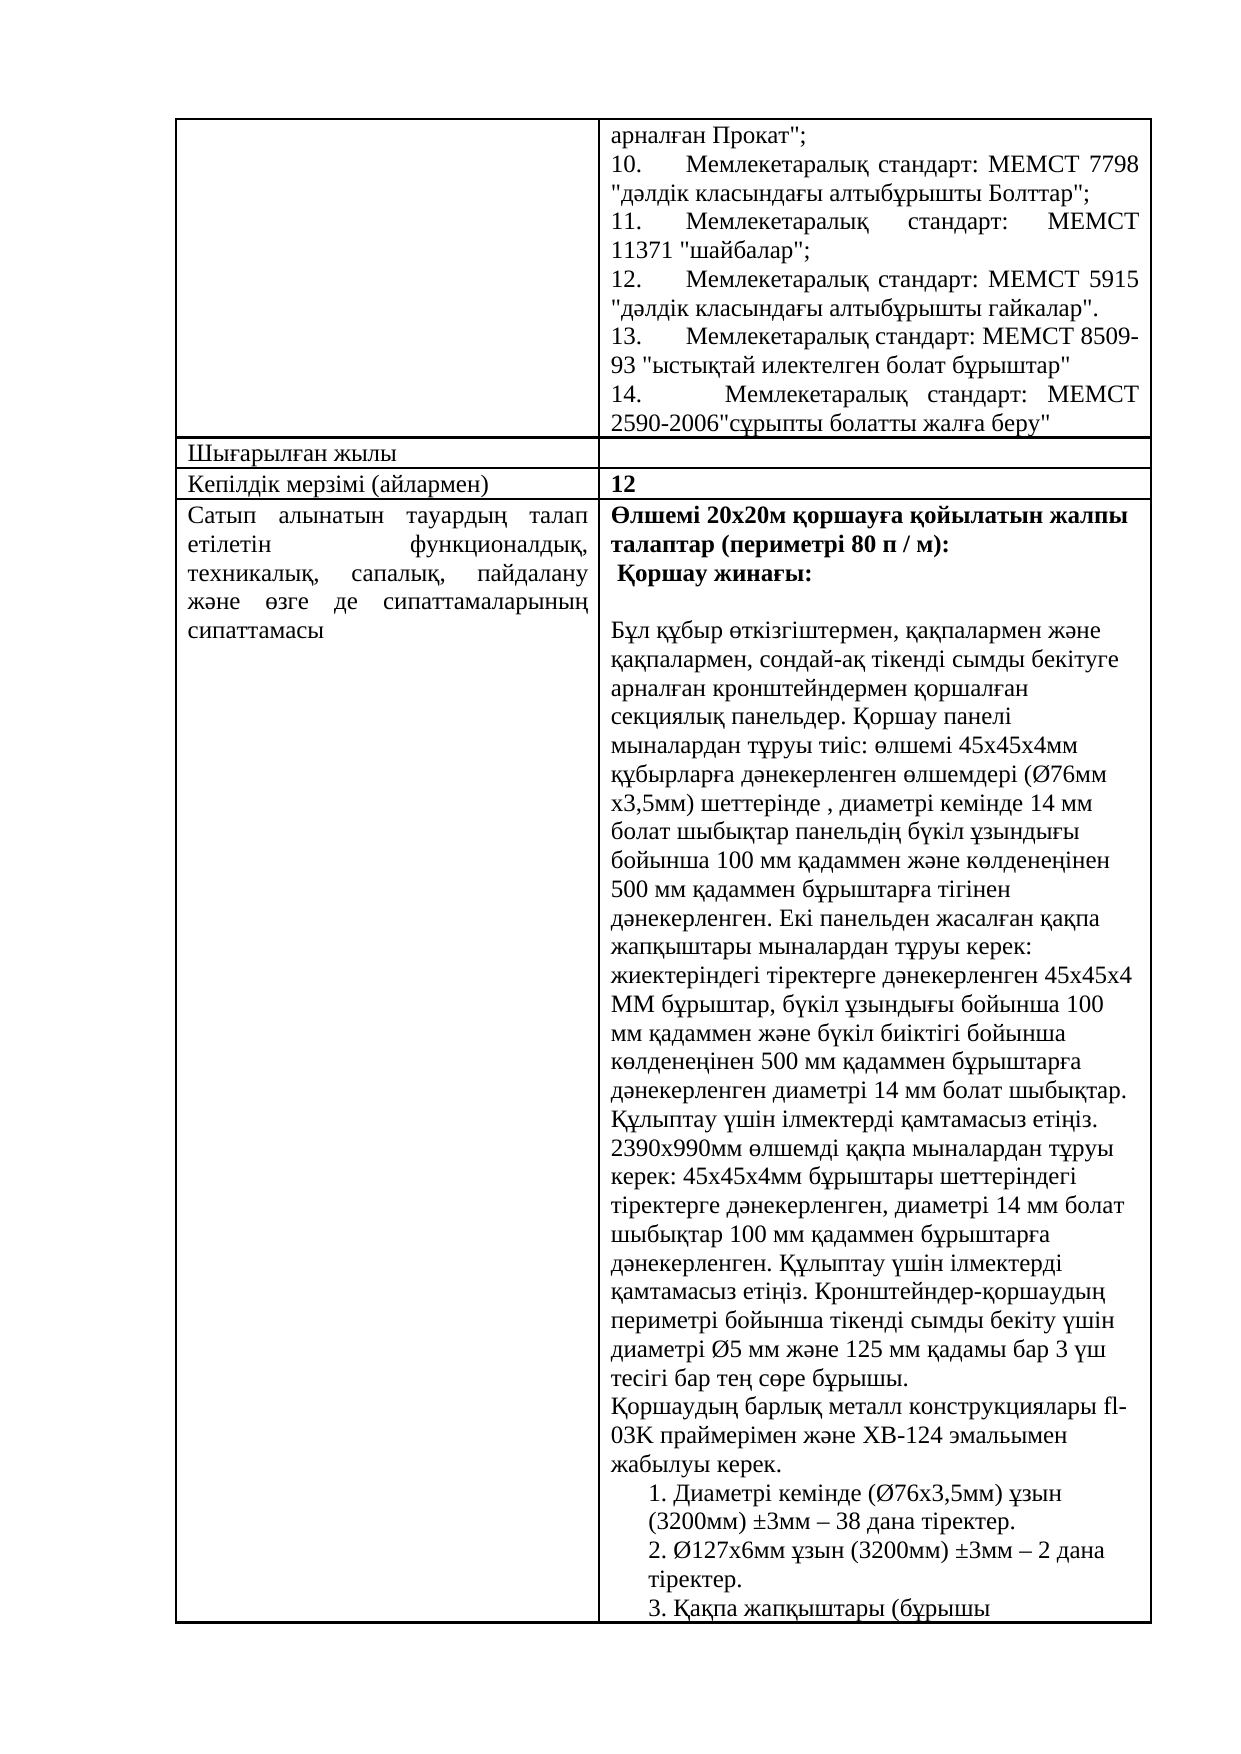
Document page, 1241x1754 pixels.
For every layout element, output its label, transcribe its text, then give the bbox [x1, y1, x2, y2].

table_cell Кепілдік мерзімі (айлармен) [177, 469, 598, 498]
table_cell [177, 120, 598, 436]
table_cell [600, 500, 1150, 1621]
table_cell Шығарылған жылы [177, 439, 598, 467]
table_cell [600, 120, 1150, 436]
table_cell [600, 439, 1150, 467]
table_cell 12 [600, 469, 1150, 498]
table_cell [177, 500, 598, 1621]
